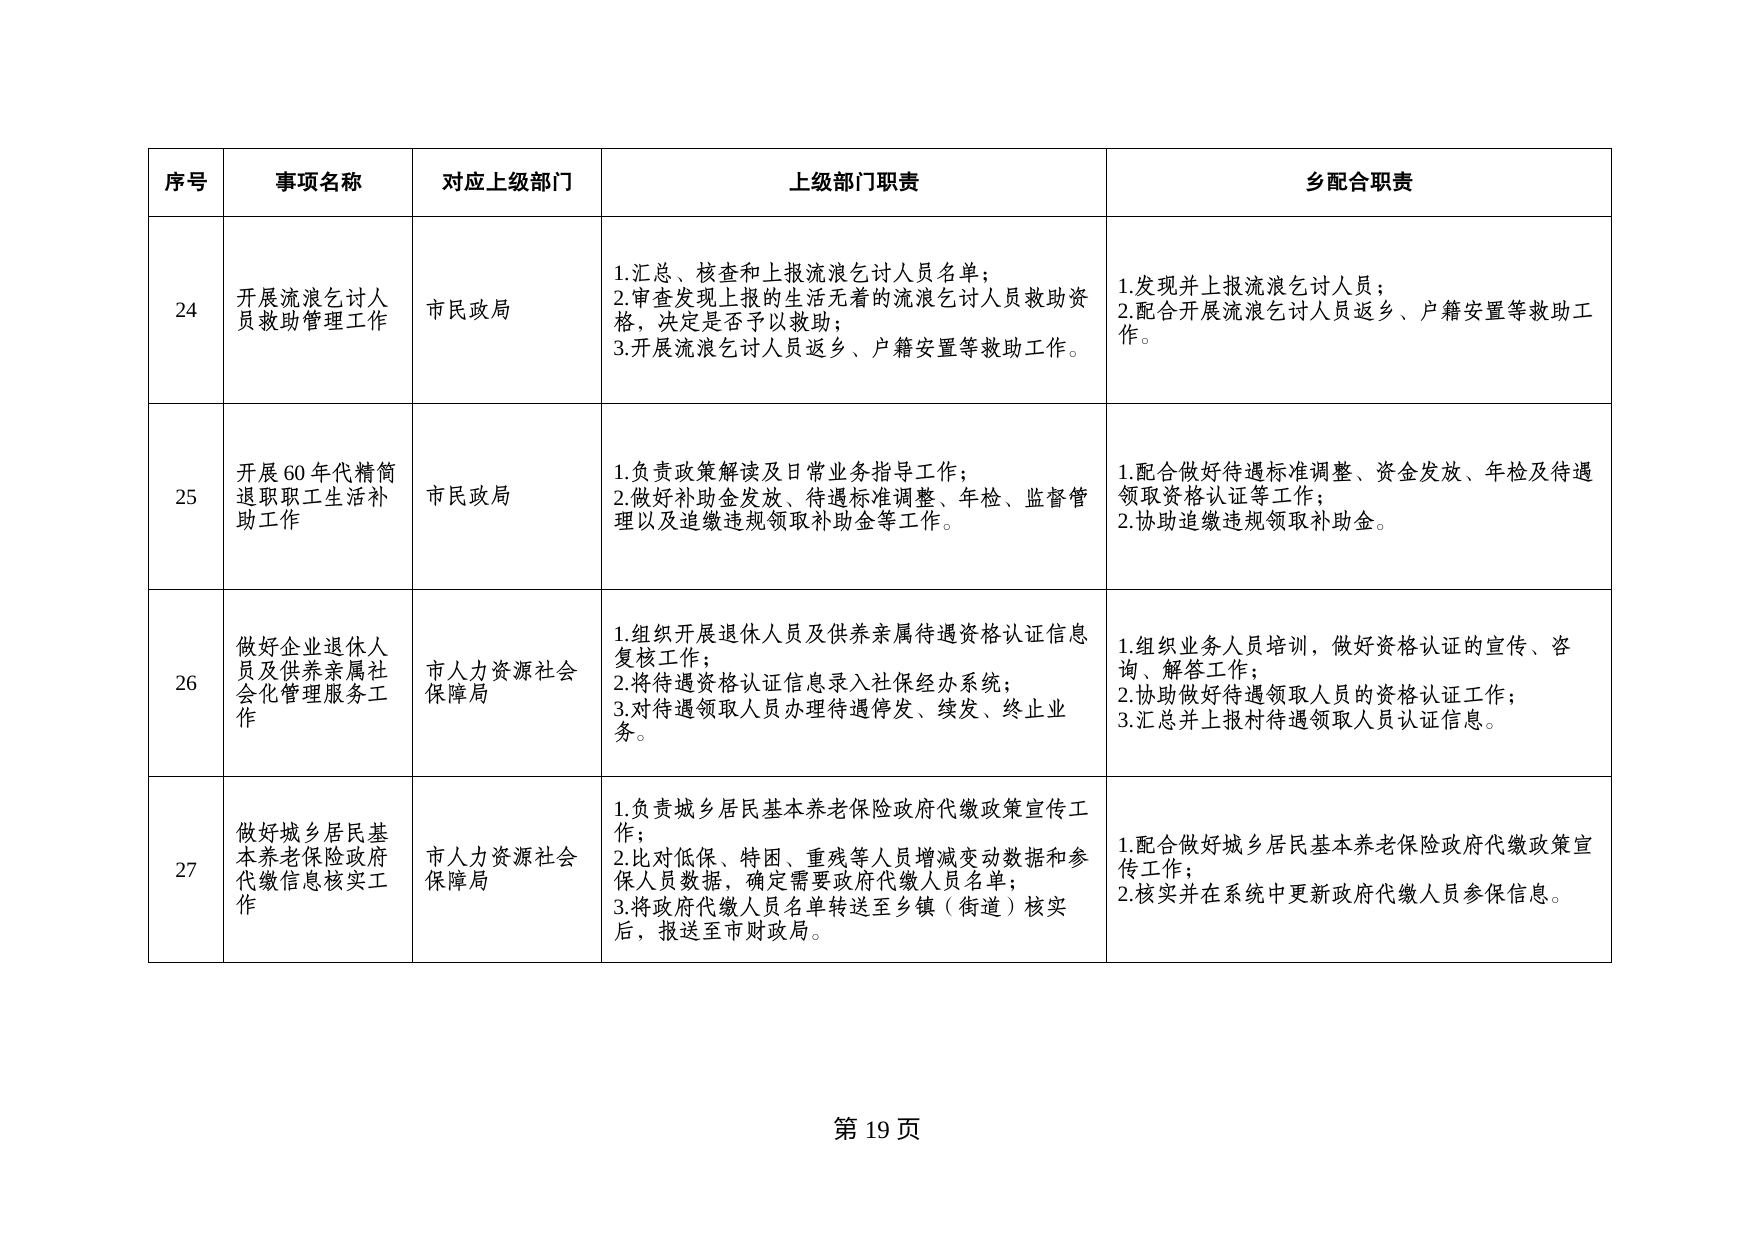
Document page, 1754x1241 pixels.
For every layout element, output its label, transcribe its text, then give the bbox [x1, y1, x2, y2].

table_cell 市民政局 [413, 217, 601, 403]
table_cell 1.汇总、核查和上报流浪乞讨人员名单； 2.审查发现上报的生活无着的流浪乞讨人员救助资格，决定是否予以救助； 3.开展流浪乞讨人员返乡、户籍安置等救助工作。 [602, 217, 1106, 403]
table_cell 做好企业退休人员及供养亲属社会化管理服务工作 [224, 590, 412, 776]
table_cell 做好城乡居民基本养老保险政府代缴信息核实工作 [224, 777, 412, 962]
table_cell 27 [149, 777, 223, 962]
table_cell 1.负责城乡居民基本养老保险政府代缴政策宣传工作； 2.比对低保、特困、重残等人员增减变动数据和参保人员数据，确定需要政府代缴人员名单； 3.将政府代缴人员名单转送至乡镇（街道）核实后，报送至市财政局。 [602, 777, 1106, 962]
table_cell 1.配合做好待遇标准调整、资金发放、年检及待遇领取资格认证等工作； 2.协助追缴违规领取补助金。 [1107, 404, 1611, 589]
table_cell 24 [149, 217, 223, 403]
table_header 事项名称 [224, 149, 412, 216]
table_cell 1.负责政策解读及日常业务指导工作； 2.做好补助金发放、待遇标准调整、年检、监督管理以及追缴违规领取补助金等工作。 [602, 404, 1106, 589]
table_header 序号 [149, 149, 223, 216]
table_header 对应上级部门 [413, 149, 601, 216]
table_cell 市民政局 [413, 404, 601, 589]
table_cell 1.组织业务人员培训，做好资格认证的宣传、咨询、解答工作； 2.协助做好待遇领取人员的资格认证工作； 3.汇总并上报村待遇领取人员认证信息。 [1107, 590, 1611, 776]
table_cell 市人力资源社会保障局 [413, 590, 601, 776]
table_header 乡配合职责 [1107, 149, 1611, 216]
table_cell 1.发现并上报流浪乞讨人员； 2.配合开展流浪乞讨人员返乡、户籍安置等救助工作。 [1107, 217, 1611, 403]
table_header 上级部门职责 [602, 149, 1106, 216]
table_cell 市人力资源社会保障局 [413, 777, 601, 962]
table_cell 1.组织开展退休人员及供养亲属待遇资格认证信息复核工作； 2.将待遇资格认证信息录入社保经办系统； 3.对待遇领取人员办理待遇停发、续发、终止业务。 [602, 590, 1106, 776]
table_cell 26 [149, 590, 223, 776]
table_cell 开展流浪乞讨人员救助管理工作 [224, 217, 412, 403]
table_cell 1.配合做好城乡居民基本养老保险政府代缴政策宣传工作； 2.核实并在系统中更新政府代缴人员参保信息。 [1107, 777, 1611, 962]
table_cell 开展60年代精简退职职工生活补助工作 [224, 404, 412, 589]
table_cell 25 [149, 404, 223, 589]
